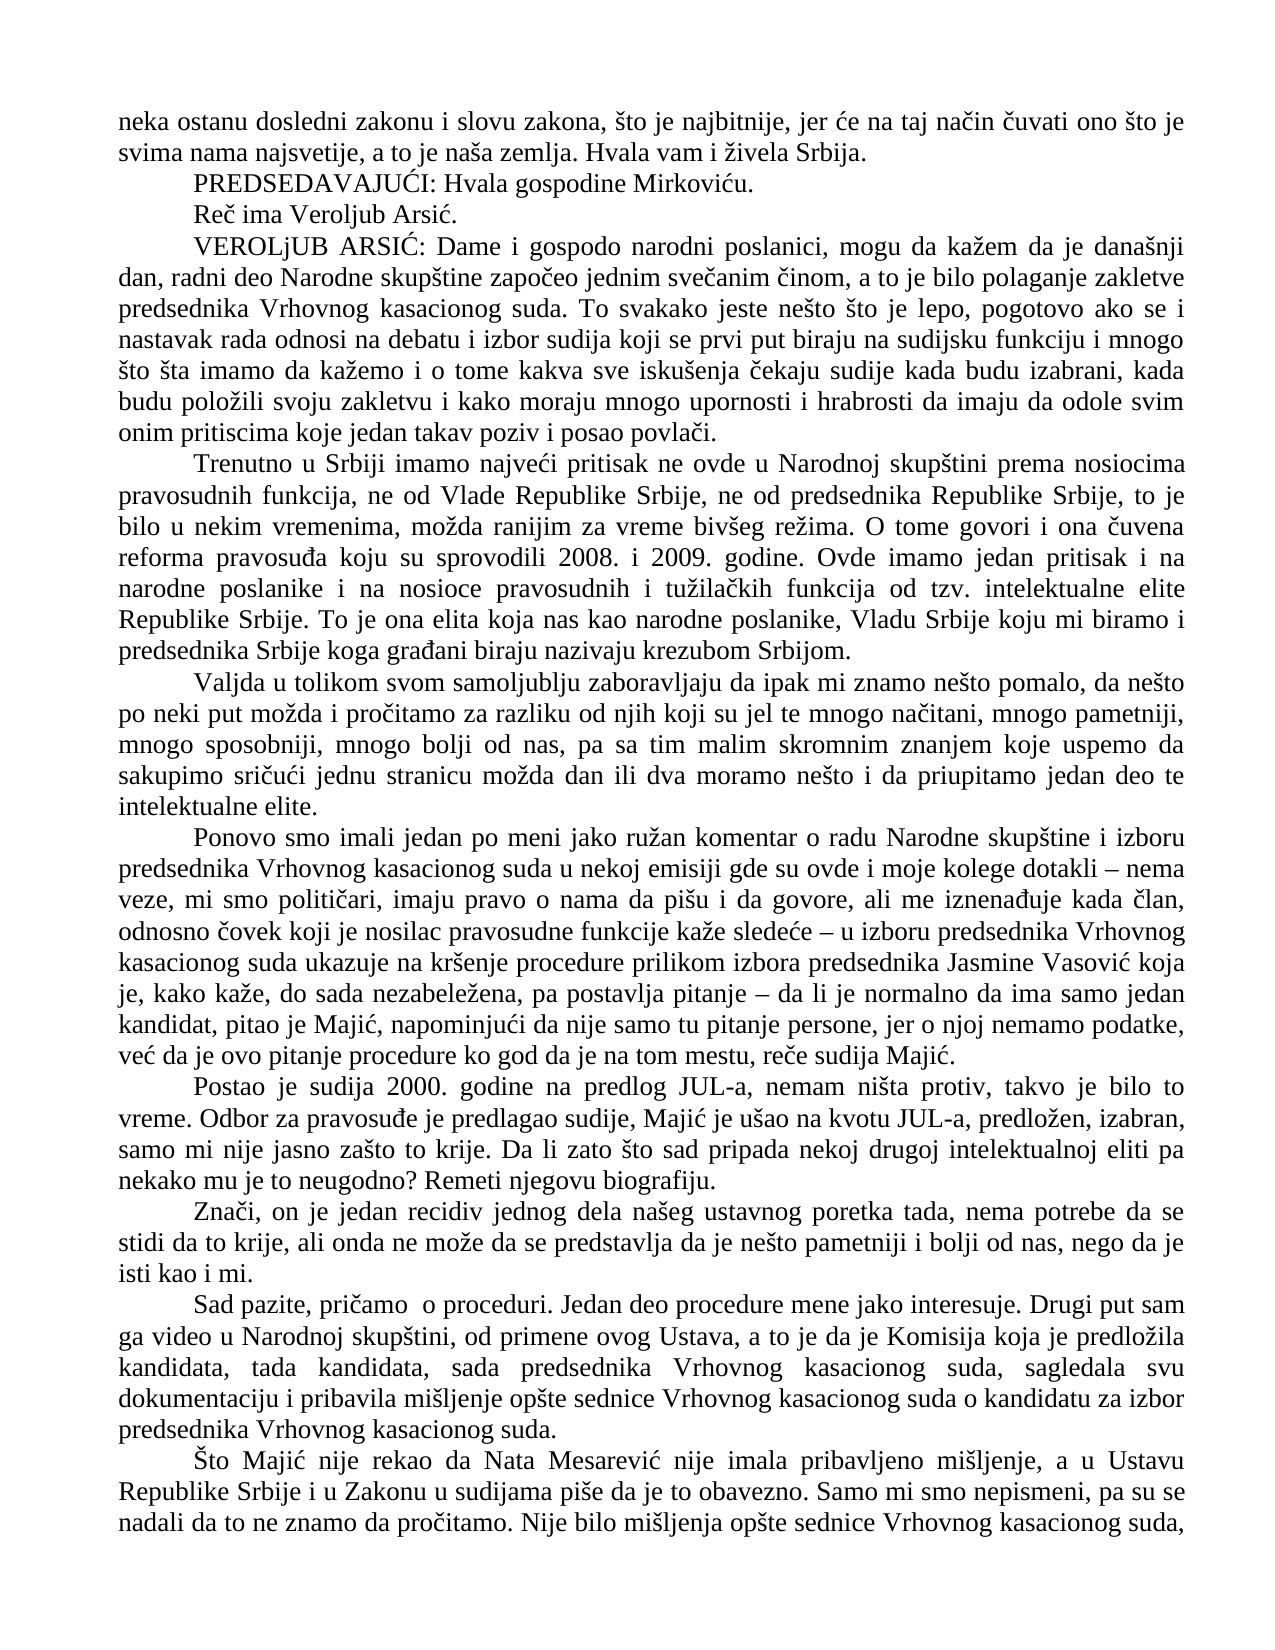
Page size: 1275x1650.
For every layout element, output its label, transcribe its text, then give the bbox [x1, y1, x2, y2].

text PREDSEDAVAJUĆI: Hvala gospodine Mirkoviću. [118, 167, 1186, 198]
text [118, 105, 1186, 167]
text Ponovo smo imali jedan po meni jako ružan komentar o radu Narodne skupštine i izboru predsednika Vrhovnog kasacionog suda u nekoj emisiji gde su ovde i moje kolege dotakli – nema veze, mi smo političari, imaju pravo o nama da pišu i da govore, ali me iznenađuje kada član, odnosno čovek koji je nosilac pravosudne funkcije kaže sledeće – u izboru predsednika Vrhovnog kasacionog suda ukazuje na kršenje procedure prilikom izbora predsednika Jasmine Vasović koja je, kako kaže, do sada nezabeležena, pa postavlja pitanje – da li je normalno da ima samo jedan kandidat, pitao je Majić, napominjući da nije samo tu pitanje persone, jer o njoj nemamo podatke, već da je ovo pitanje procedure ko god da je na tom mestu, reče sudija Majić. [118, 821, 1186, 1071]
text Reč ima Veroljub Arsić. [118, 198, 1186, 229]
text Trenutno u Srbiji imamo najveći pritisak ne ovde u Narodnoj skupštini prema nosiocima pravosudnih funkcija, ne od Vlade Republike Srbije, ne od predsednika Republike Srbije, to je bilo u nekim vremenima, možda ranijim za vreme bivšeg režima. O tome govori i ona čuvena reforma pravosuđa koju su sprovodili 2008. i 2009. godine. Ovde imamo jedan pritisak i na narodne poslanike i na nosioce pravosudnih i tužilačkih funkcija od tzv. intelektualne elite Republike Srbije. To je ona elita koja nas kao narodne poslanike, Vladu Srbije koju mi biramo i predsednika Srbije koga građani biraju nazivaju krezubom Srbijom. [118, 448, 1186, 666]
text Sad pazite, pričamo o proceduri. Jedan deo procedure mene jako interesuje. Drugi put sam ga video u Narodnoj skupštini, od primene ovog Ustava, a to je da je Komisija koja je predložila kandidata, tada kandidata, sada predsednika Vrhovnog kasacionog suda, sagledala svu dokumentaciju i pribavila mišljenje opšte sednice Vrhovnog kasacionog suda o kandidatu za izbor predsednika Vrhovnog kasacionog suda. [118, 1288, 1186, 1444]
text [118, 1444, 1186, 1538]
text VEROLjUB ARSIĆ: Dame i gospodo narodni poslanici, mogu da kažem da je današnji dan, radni deo Narodne skupštine započeo jednim svečanim činom, a to je bilo polaganje zakletve predsednika Vrhovnog kasacionog suda. To svakako jeste nešto što je lepo, pogotovo ako se i nastavak rada odnosi na debatu i izbor sudija koji se prvi put biraju na sudijsku funkciju i mnogo što šta imamo da kažemo i o tome kakva sve iskušenja čekaju sudije kada budu izabrani, kada budu položili svoju zakletvu i kako moraju mnogo upornosti i hrabrosti da imaju da odole svim onim pritiscima koje jedan takav poziv i posao povlači. [118, 229, 1186, 448]
text Postao je sudija 2000. godine na predlog JUL-a, nemam ništa protiv, takvo je bilo to vreme. Odbor za pravosuđe je predlagao sudije, Majić je ušao na kvotu JUL-a, predložen, izabran, samo mi nije jasno zašto to krije. Da li zato što sad pripada nekoj drugoj intelektualnoj eliti pa nekako mu je to neugodno? Remeti njegovu biografiju. [118, 1071, 1186, 1195]
text Znači, on je jedan recidiv jednog dela našeg ustavnog poretka tada, nema potrebe da se stidi da to krije, ali onda ne može da se predstavlja da je nešto pametniji i bolji od nas, nego da je isti kao i mi. [118, 1195, 1186, 1288]
text Valjda u tolikom svom samoljublju zaboravljaju da ipak mi znamo nešto pomalo, da nešto po neki put možda i pročitamo za razliku od njih koji su jel te mnogo načitani, mnogo pametniji, mnogo sposobniji, mnogo bolji od nas, pa sa tim malim skromnim znanjem koje uspemo da sakupimo sričući jednu stranicu možda dan ili dva moramo nešto i da priupitamo jedan deo te intelektualne elite. [118, 666, 1186, 821]
